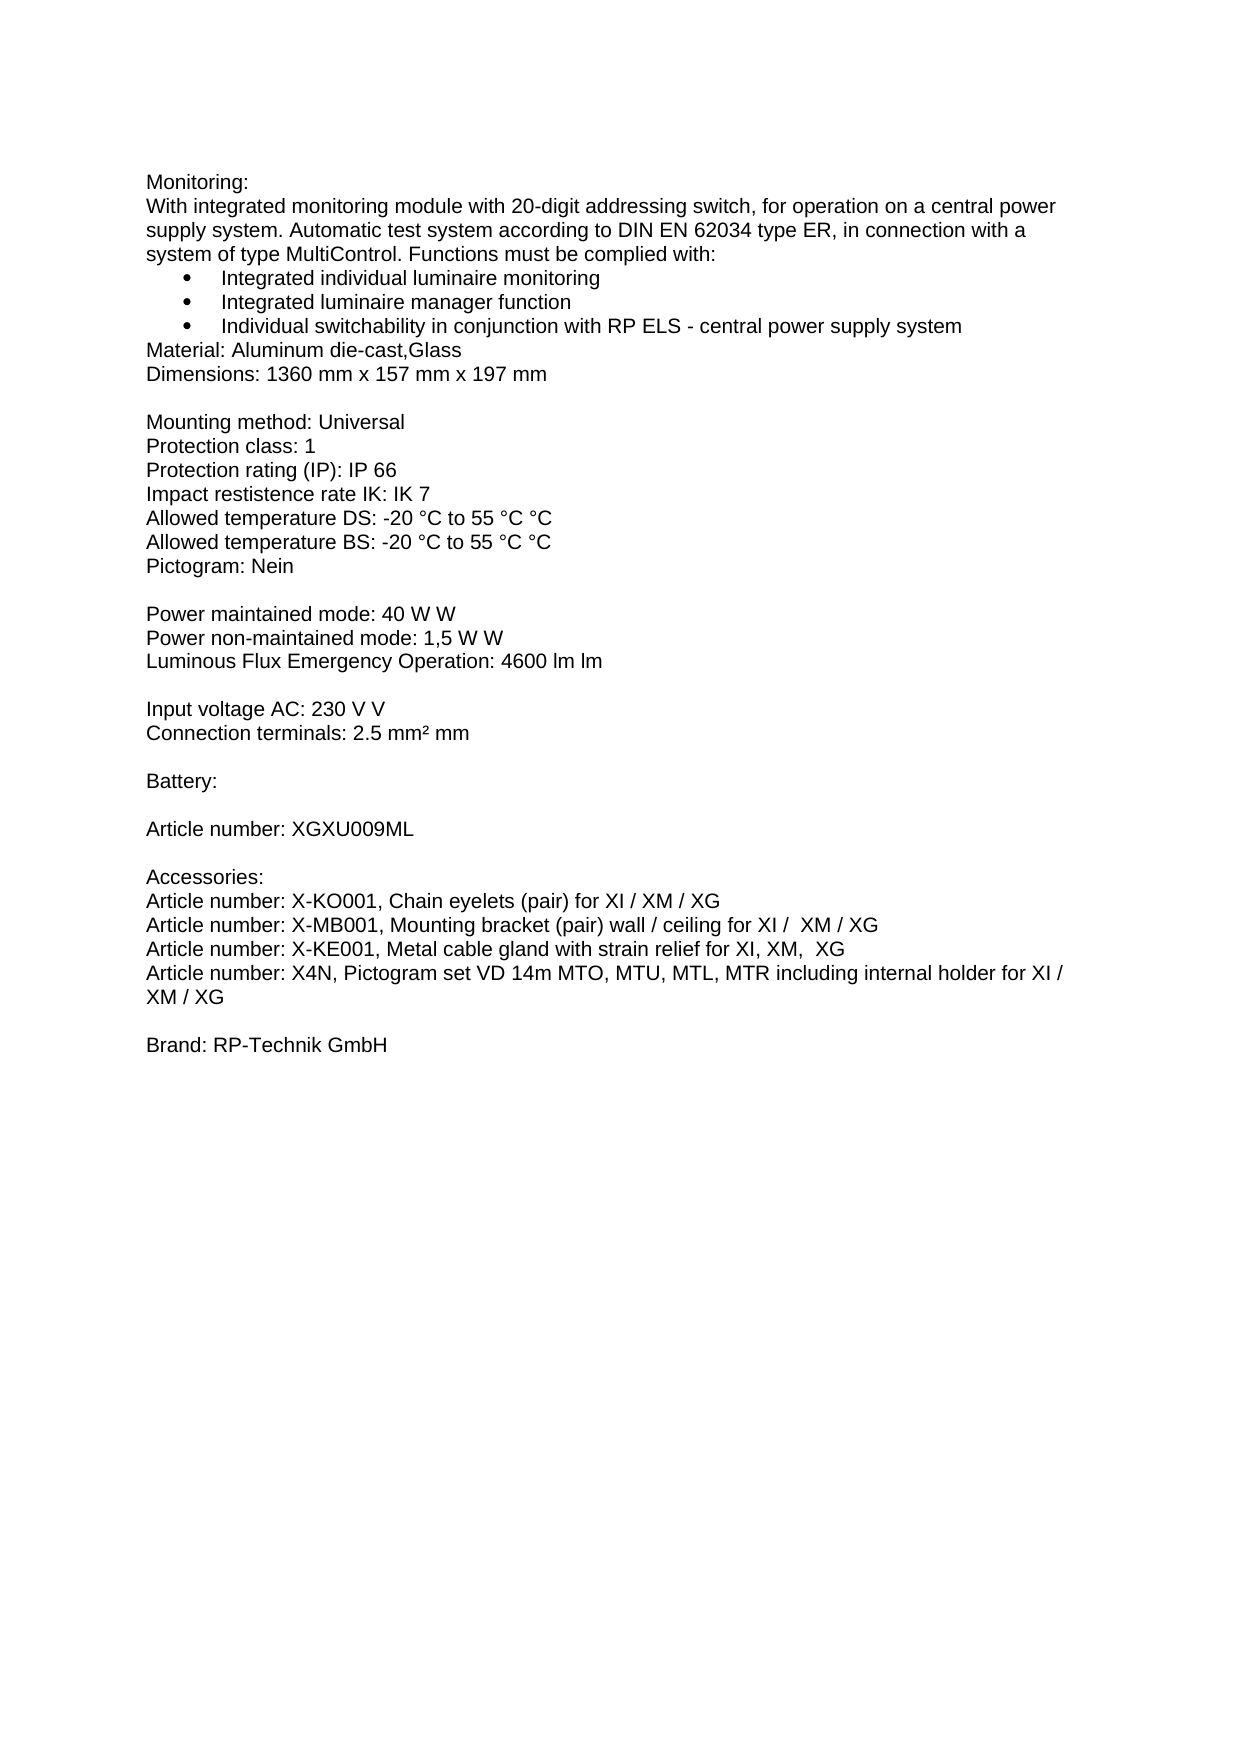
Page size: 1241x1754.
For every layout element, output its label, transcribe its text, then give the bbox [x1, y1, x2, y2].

text Power non-maintained mode: 1,5 W W [146, 625, 1094, 649]
text Brand: RP-Technik GmbH [146, 1033, 1094, 1057]
text Connection terminals: 2.5 mm² mm [146, 721, 1094, 745]
text Mounting method: Universal [146, 410, 1094, 434]
text Material: Aluminum die-cast,Glass [146, 338, 1094, 362]
text Battery: [146, 769, 1094, 793]
text Impact restistence rate IK: IK 7 [146, 482, 1094, 506]
text Protection class: 1 [146, 434, 1094, 458]
text Article number: X-KO001, Chain eyelets (pair) for XI / XM / XG [146, 889, 1094, 913]
text Luminous Flux Emergency Operation: 4600 lm lm [146, 649, 1094, 673]
text Article number: X-MB001, Mounting bracket (pair) wall / ceiling for XI / XM / XG [146, 913, 1094, 937]
text Article number: XGXU009ML [146, 817, 1094, 841]
list Individual switchability in conjunction with RP ELS - central power supply system [183, 314, 1094, 338]
text Pictogram: Nein [146, 553, 1094, 577]
text Dimensions: 1360 mm x 157 mm x 197 mm [146, 362, 1094, 386]
list Integrated individual luminaire monitoring [183, 266, 1094, 290]
text Protection rating (IP): IP 66 [146, 458, 1094, 482]
text Monitoring: [146, 170, 1094, 194]
list Integrated luminaire manager function [183, 290, 1094, 314]
text Article number: X-KE001, Metal cable gland with strain relief for XI, XM, XG [146, 937, 1094, 961]
text Input voltage AC: 230 V V [146, 697, 1094, 721]
text Power maintained mode: 40 W W [146, 601, 1094, 625]
text Article number: X4N, Pictogram set VD 14m MTO, MTU, MTL, MTR including internal holder for XI / XM / XG [146, 961, 1094, 1009]
text Allowed temperature DS: -20 °C to 55 °C °C [146, 506, 1094, 529]
text Allowed temperature BS: -20 °C to 55 °C °C [146, 529, 1094, 553]
text Accessories: [146, 865, 1094, 889]
text With integrated monitoring module with 20-digit addressing switch, for operation on a central power supply system. Automatic test system according to DIN EN 62034 type ER, in connection with a system of type MultiControl. Functions must be complied with: [146, 194, 1094, 266]
